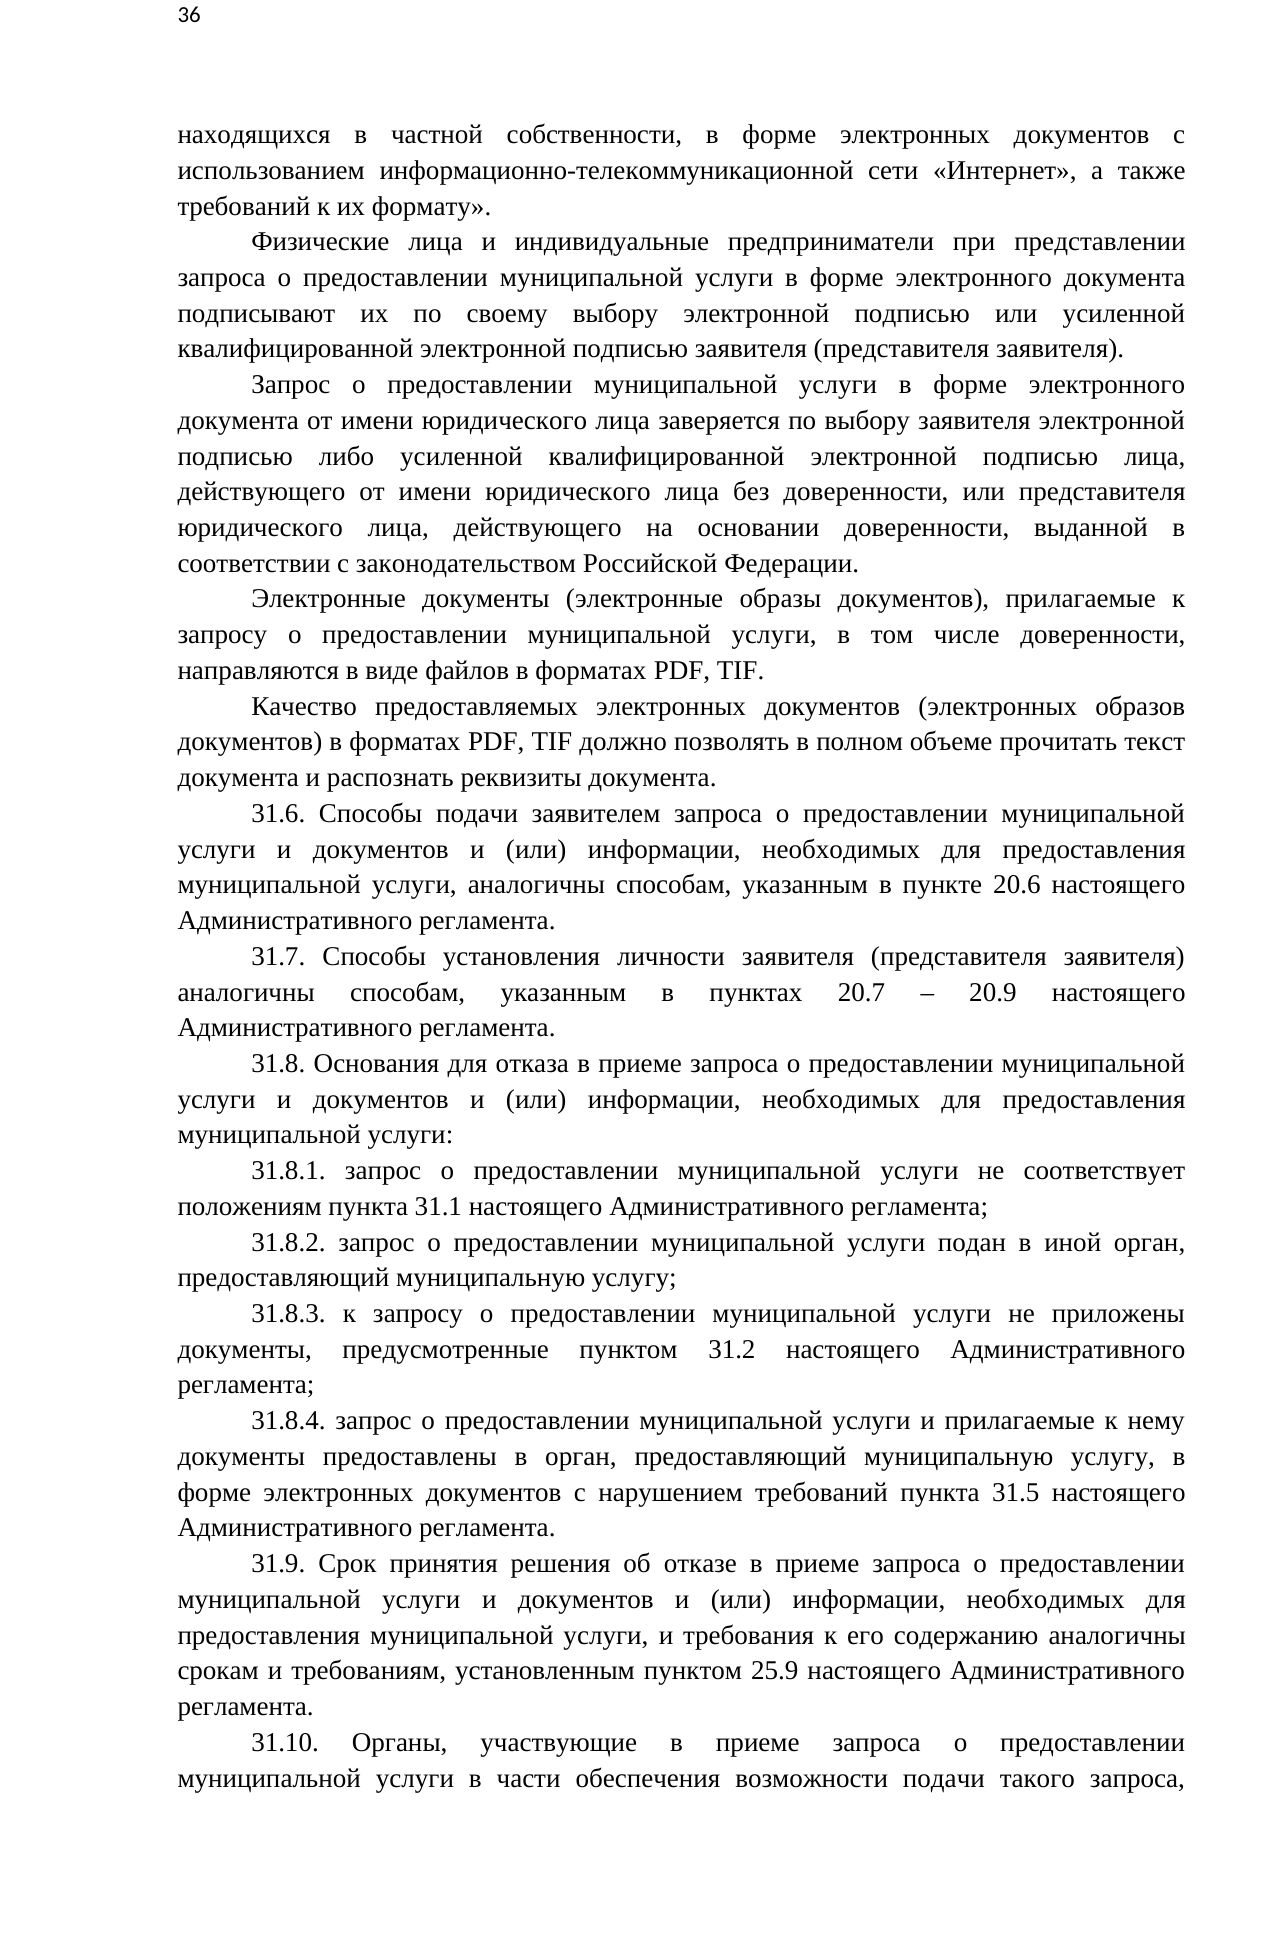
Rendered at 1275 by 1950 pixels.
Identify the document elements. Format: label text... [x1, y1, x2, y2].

text 31.8.1. запрос о предоставлении муниципальной услуги не соответствует положениям пункта 31.1 настоящего Административного регламента; [177, 1154, 1186, 1221]
text 31.6. Способы подачи заявителем запроса о предоставлении муниципальной услуги и документов и (или) информации, необходимых для предоставления муниципальной услуги, аналогичны способам, указанным в пункте 20.6 настоящего Административного регламента. [177, 797, 1186, 935]
text Запрос о предоставлении муниципальной услуги в форме электронного документа от имени юридического лица заверяется по выбору заявителя электронной подписью либо усиленной квалифицированной электронной подписью лица, действующего от имени юридического лица без доверенности, или представителя юридического лица, действующего на основании доверенности, выданной в соответствии с законодательством Российской Федерации. [177, 368, 1186, 578]
text 31.8.2. запрос о предоставлении муниципальной услуги подан в иной орган, предоставляющий муниципальную услугу; [177, 1226, 1186, 1293]
text 31.7. Способы установления личности заявителя (представителя заявителя) аналогичны способам, указанным в пунктах 20.7 – 20.9 настоящего Административного регламента. [177, 940, 1186, 1042]
text Качество предоставляемых электронных документов (электронных образов документов) в форматах PDF, TIF должно позволять в полном объеме прочитать текст документа и распознать реквизиты документа. [177, 690, 1186, 792]
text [177, 1726, 1186, 1793]
text Электронные документы (электронные образы документов), прилагаемые к запросу о предоставлении муниципальной услуги, в том числе доверенности, направляются в виде файлов в форматах PDF, TIF. [177, 583, 1186, 685]
text 31.8. Основания для отказа в приеме запроса о предоставлении муниципальной услуги и документов и (или) информации, необходимых для предоставления муниципальной услуги: [177, 1047, 1186, 1150]
text Физические лица и индивидуальные предприниматели при представлении запроса о предоставлении муниципальной услуги в форме электронного документа подписывают их по своему выбору электронной подписью или усиленной квалифицированной электронной подписью заявителя (представителя заявителя). [177, 225, 1186, 364]
text 31.8.3. к запросу о предоставлении муниципальной услуги не приложены документы, предусмотренные пунктом 31.2 настоящего Административного регламента; [177, 1297, 1186, 1400]
text 31.8.4. запрос о предоставлении муниципальной услуги и прилагаемые к нему документы предоставлены в орган, предоставляющий муниципальную услугу, в форме электронных документов с нарушением требований пункта 31.5 настоящего Административного регламента. [177, 1404, 1186, 1543]
text 31.9. Срок принятия решения об отказе в приеме запроса о предоставлении муниципальной услуги и документов и (или) информации, необходимых для предоставления муниципальной услуги, и требования к его содержанию аналогичны срокам и требованиям, установленным пунктом 25.9 настоящего Административного регламента. [177, 1547, 1186, 1721]
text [177, 118, 1186, 221]
